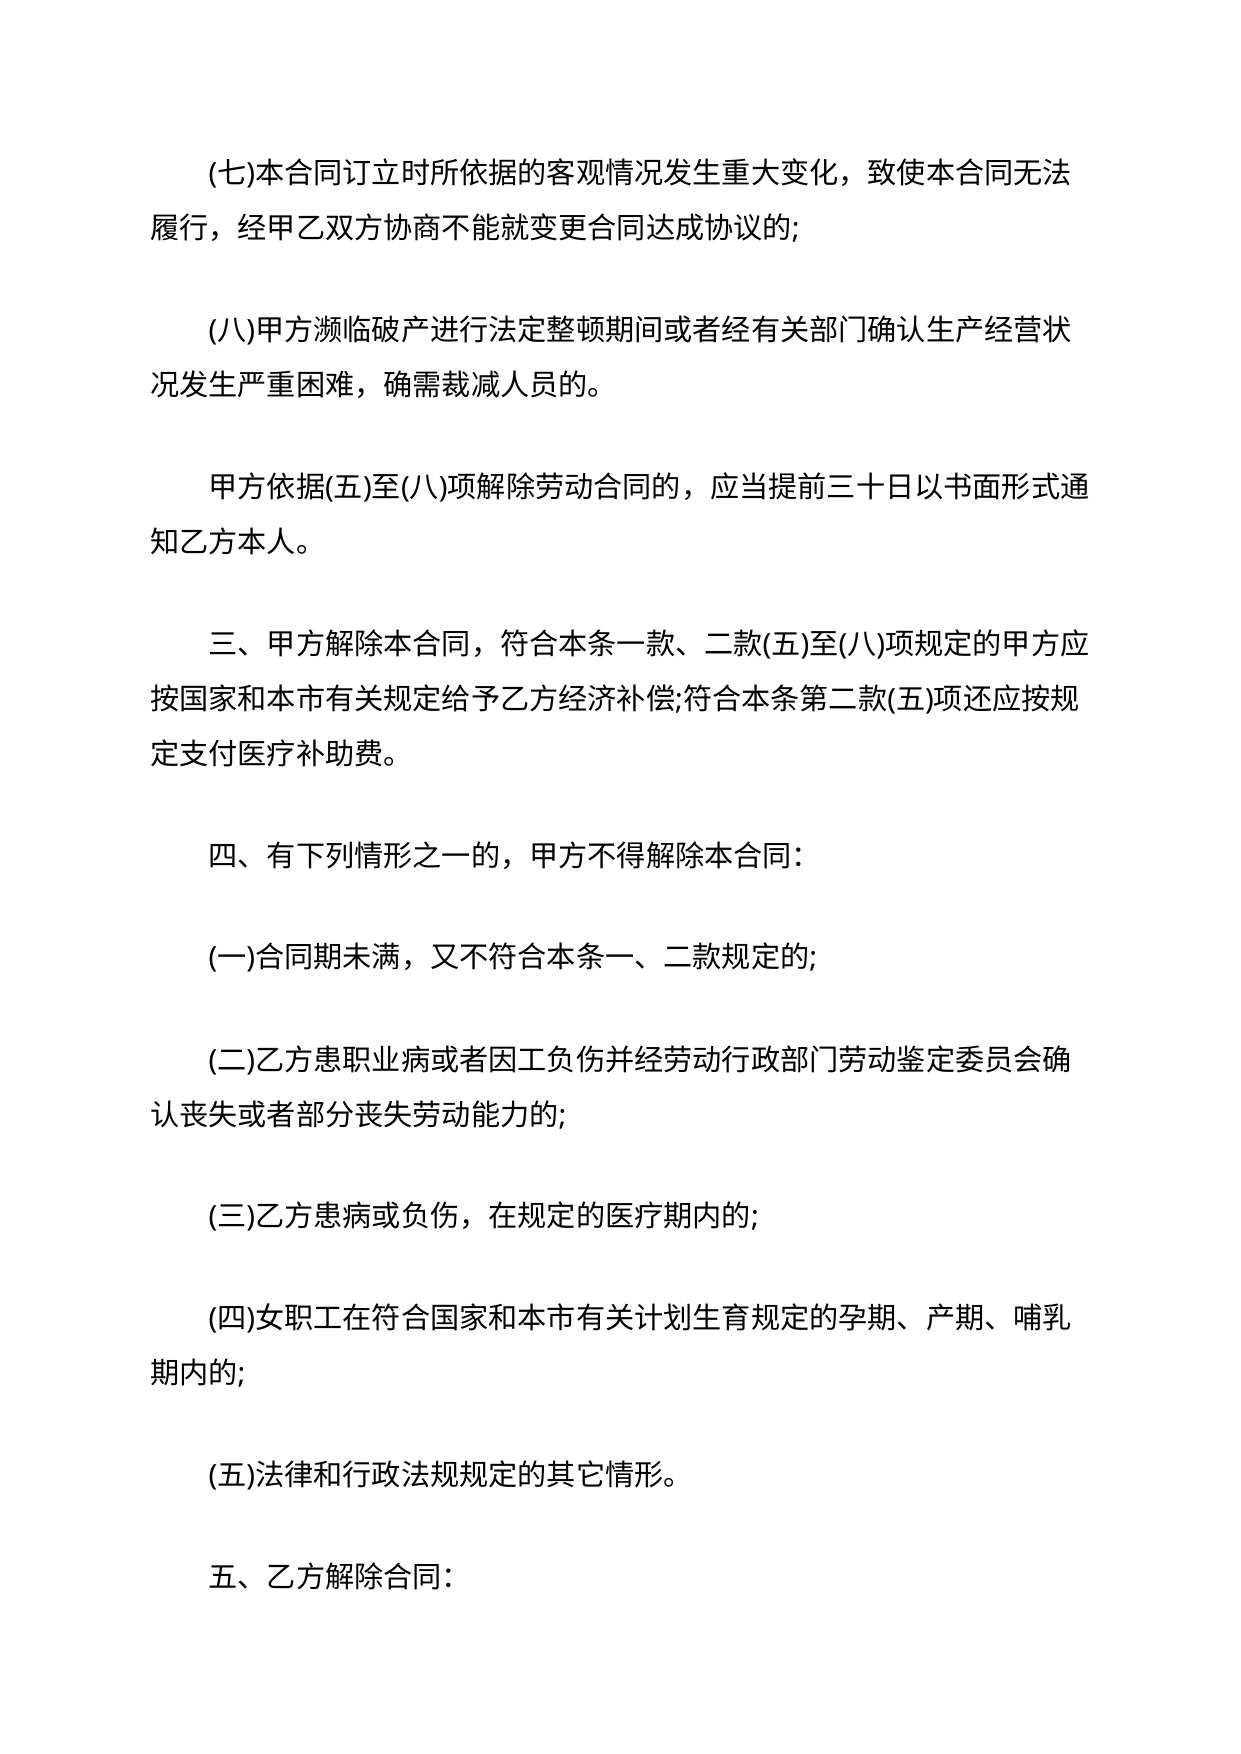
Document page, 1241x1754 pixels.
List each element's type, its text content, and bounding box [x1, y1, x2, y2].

text (一)合同期未满，又不符合本条一、二款规定的; [150, 934, 1090, 976]
text (七)本合同订立时所依据的客观情况发生重大变化，致使本合同无法履行，经甲乙双方协商不能就变更合同达成协议的; [150, 150, 1090, 247]
text (四)女职工在符合国家和本市有关计划生育规定的孕期、产期、哺乳期内的; [150, 1295, 1090, 1392]
text 甲方依据(五)至(八)项解除劳动合同的，应当提前三十日以书面形式通知乙方本人。 [150, 464, 1090, 561]
text 五、乙方解除合同： [150, 1554, 1090, 1596]
text 四、有下列情形之一的，甲方不得解除本合同： [150, 832, 1090, 874]
text (八)甲方濒临破产进行法定整顿期间或者经有关部门确认生产经营状况发生严重困难，确需裁减人员的。 [150, 307, 1090, 404]
text (三)乙方患病或负伤，在规定的医疗期内的; [150, 1193, 1090, 1235]
text (五)法律和行政法规规定的其它情形。 [150, 1452, 1090, 1494]
text (二)乙方患职业病或者因工负伤并经劳动行政部门劳动鉴定委员会确认丧失或者部分丧失劳动能力的; [150, 1036, 1090, 1133]
text 三、甲方解除本合同，符合本条一款、二款(五)至(八)项规定的甲方应按国家和本市有关规定给予乙方经济补偿;符合本条第二款(五)项还应按规定支付医疗补助费。 [150, 621, 1090, 773]
